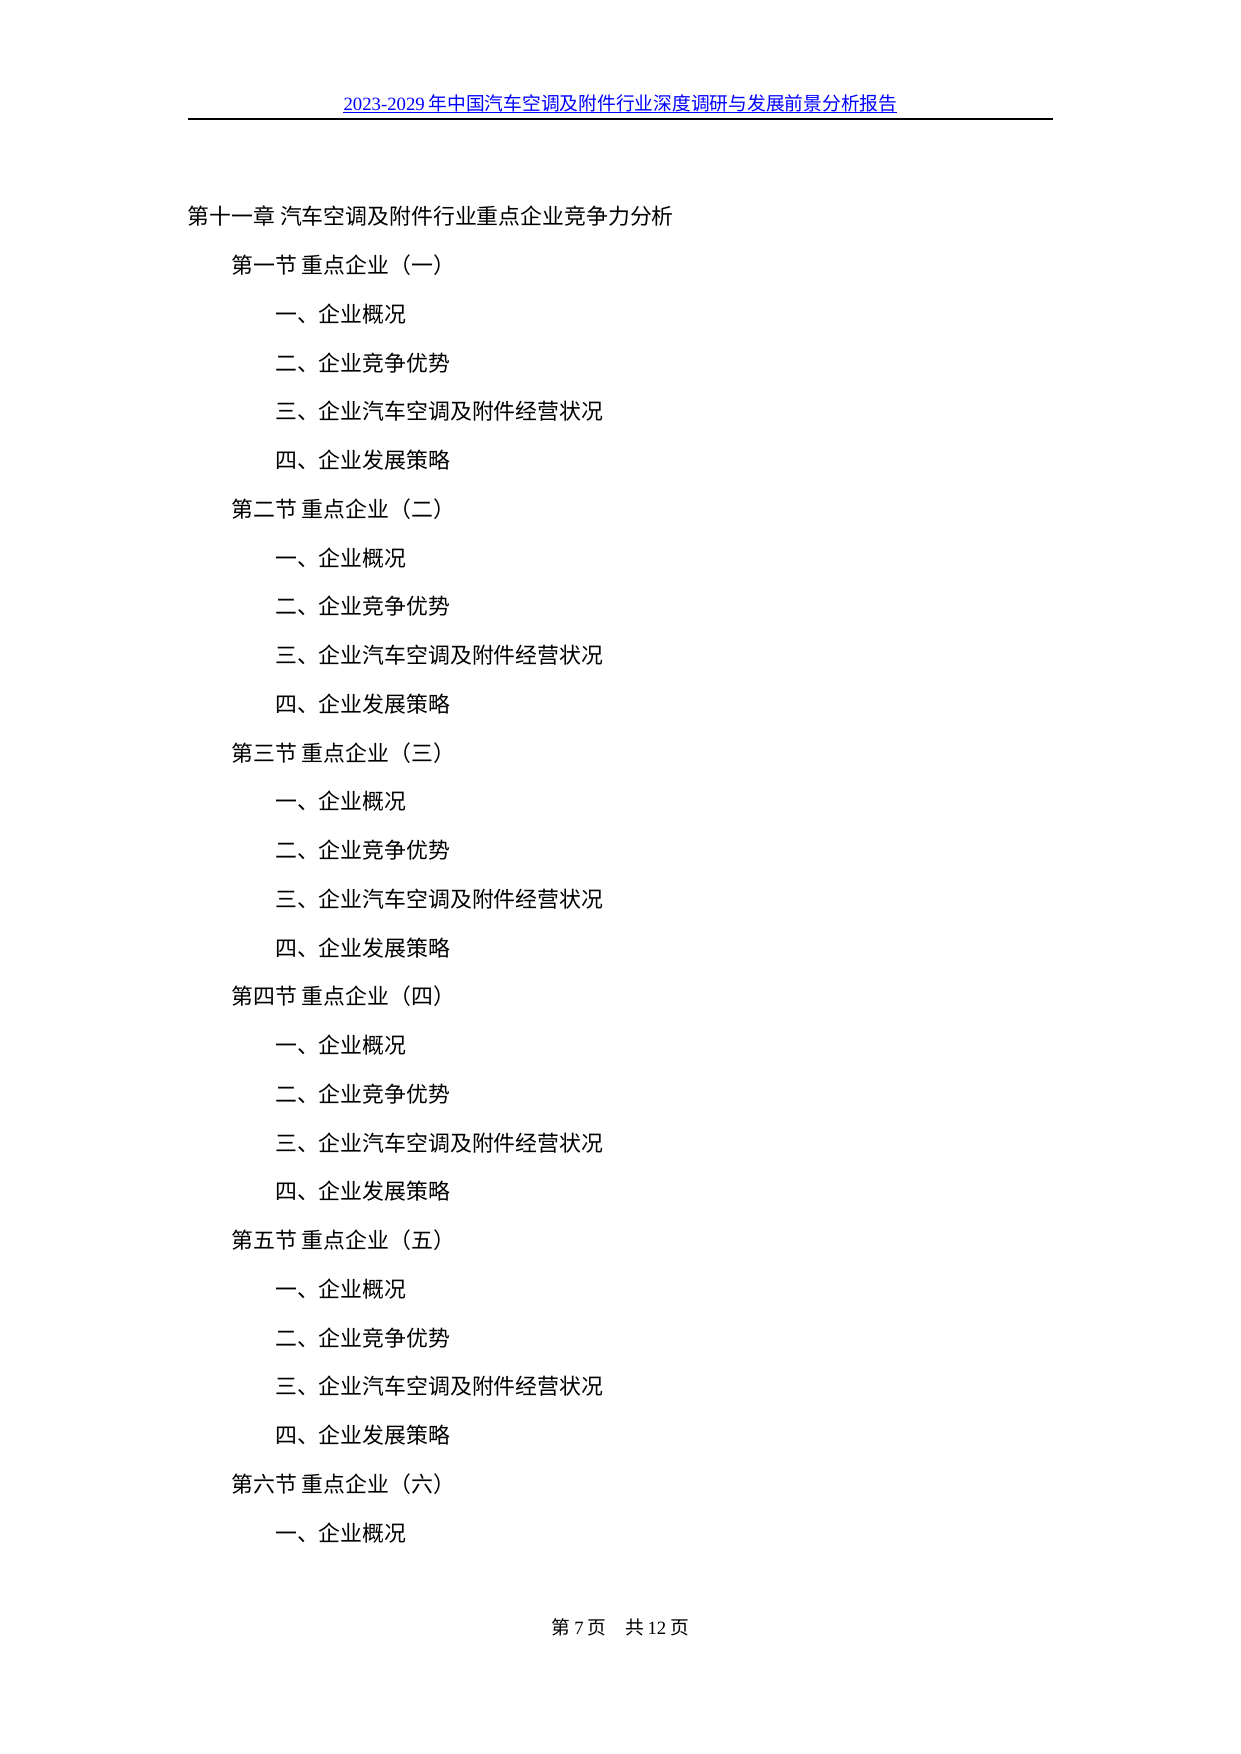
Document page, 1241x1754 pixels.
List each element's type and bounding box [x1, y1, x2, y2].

text [187, 150, 1053, 1548]
